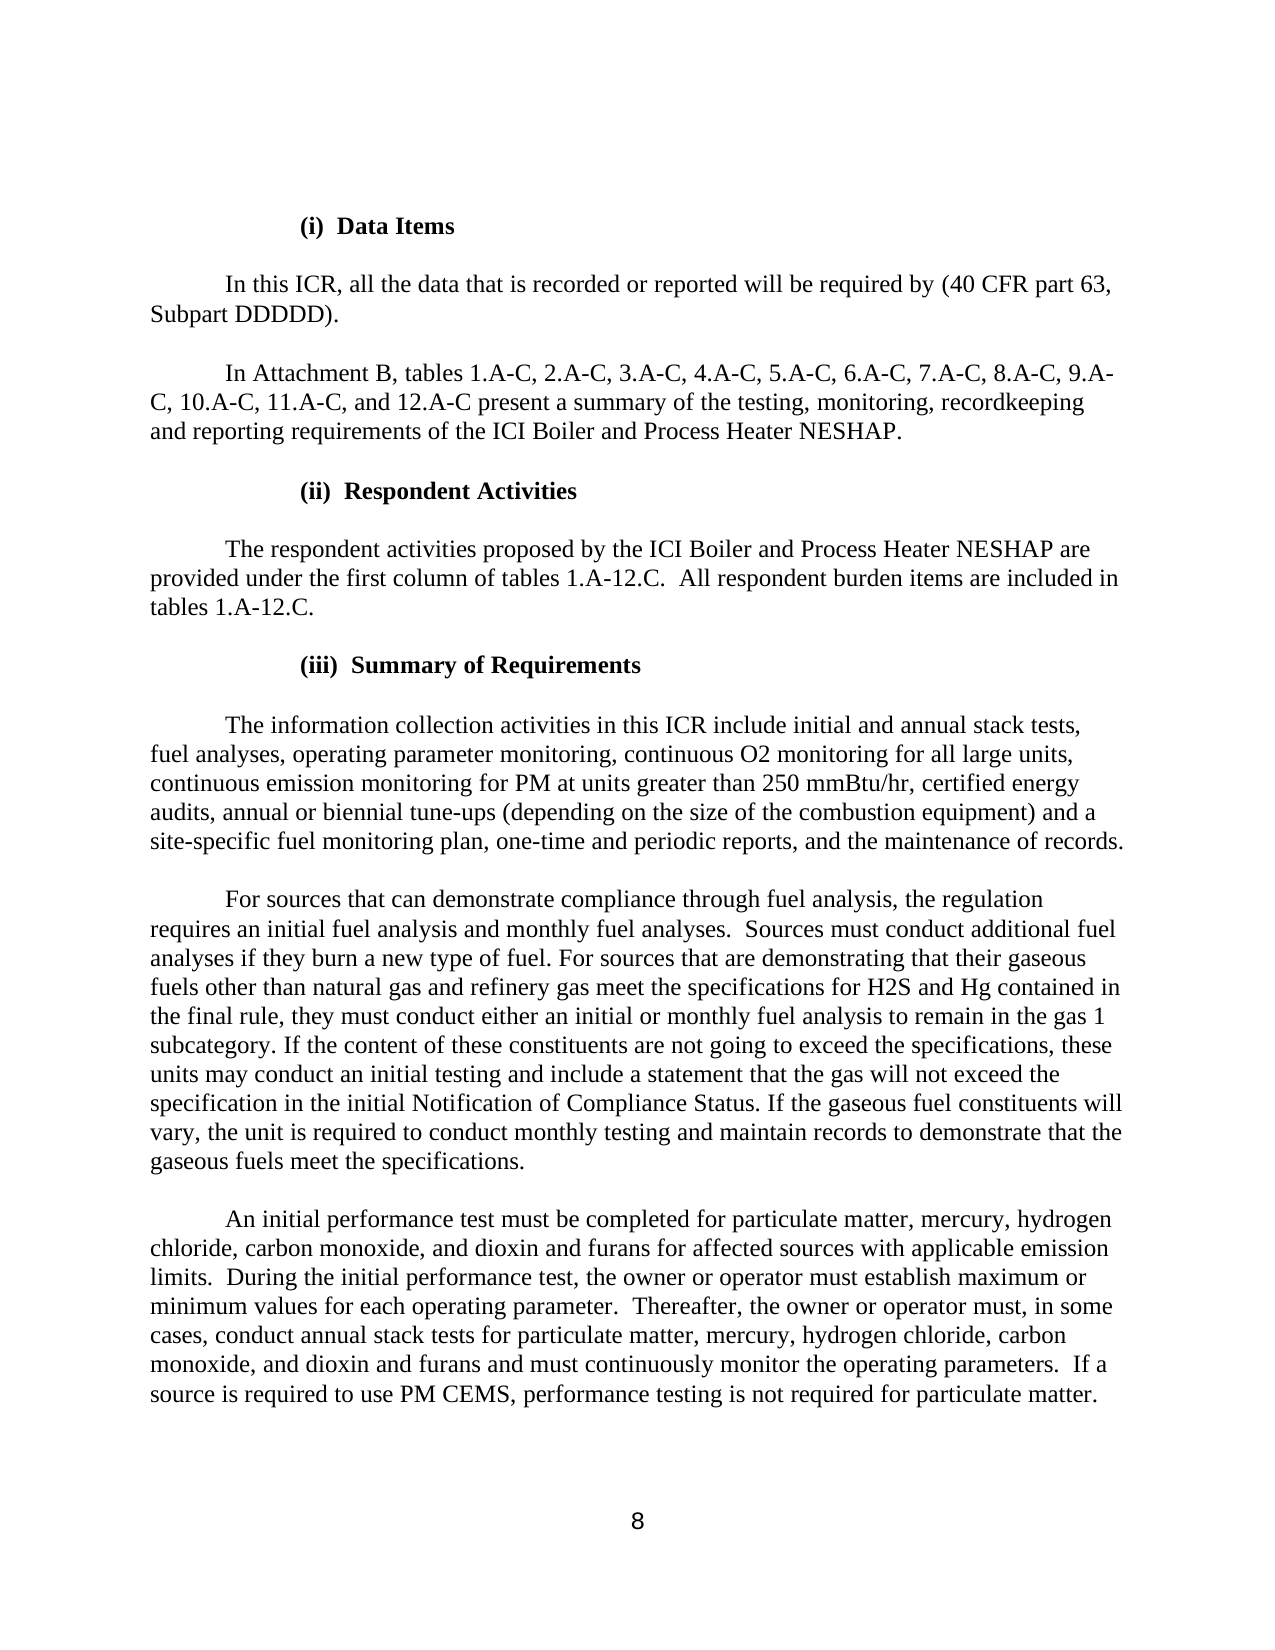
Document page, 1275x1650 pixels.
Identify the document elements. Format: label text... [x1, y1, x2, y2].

text (i) Data Items [150, 211, 1125, 240]
text (iii) Summary of Requirements [150, 650, 1125, 679]
text In this ICR, all the data that is recorded or reported will be required by (40 CFR part 63, Subpart DDDDD). [150, 269, 1125, 327]
text (ii) Respondent Activities [150, 476, 1125, 505]
text The information collection activities in this ICR include initial and annual stack tests, fuel analyses, operating parameter monitoring, continuous O2 monitoring for all large units, continuous emission monitoring for PM at units greater than 250 mmBtu/hr, certified energy audits, annual or biennial tune-ups (depending on the size of the combustion equipment) and a site-specific fuel monitoring plan, one-time and periodic reports, and the maintenance of records. [150, 710, 1125, 855]
text The respondent activities proposed by the ICI Boiler and Process Heater NESHAP are provided under the first column of tables 1.A-12.C. All respondent burden items are included in tables 1.A-12.C. [150, 534, 1125, 621]
text For sources that can demonstrate compliance through fuel analysis, the regulation requires an initial fuel analysis and monthly fuel analyses. Sources must conduct additional fuel analyses if they burn a new type of fuel. For sources that are demonstrating that their gaseous fuels other than natural gas and refinery gas meet the specifications for H2S and Hg contained in the final rule, they must conduct either an initial or monthly fuel analysis to remain in the gas 1 subcategory. If the content of these constituents are not going to exceed the specifications, these units may conduct an initial testing and include a statement that the gas will not exceed the specification in the initial Notification of Compliance Status. If the gaseous fuel constituents will vary, the unit is required to conduct monthly testing and maintain records to demonstrate that the gaseous fuels meet the specifications. [150, 884, 1125, 1175]
text An initial performance test must be completed for particulate matter, mercury, hydrogen chloride, carbon monoxide, and dioxin and furans for affected sources with applicable emission limits. During the initial performance test, the owner or operator must establish maximum or minimum values for each operating parameter. Thereafter, the owner or operator must, in some cases, conduct annual stack tests for particulate matter, mercury, hydrogen chloride, carbon monoxide, and dioxin and furans and must continuously monitor the operating parameters. If a source is required to use PM CEMS, performance testing is not required for particulate matter. [150, 1204, 1125, 1407]
text In Attachment B, tables 1.A-C, 2.A-C, 3.A-C, 4.A-C, 5.A-C, 6.A-C, 7.A-C, 8.A-C, 9.A-C, 10.A-C, 11.A-C, and 12.A-C present a summary of the testing, monitoring, recordkeeping and reporting requirements of the ICI Boiler and Process Heater NESHAP. [150, 358, 1125, 445]
